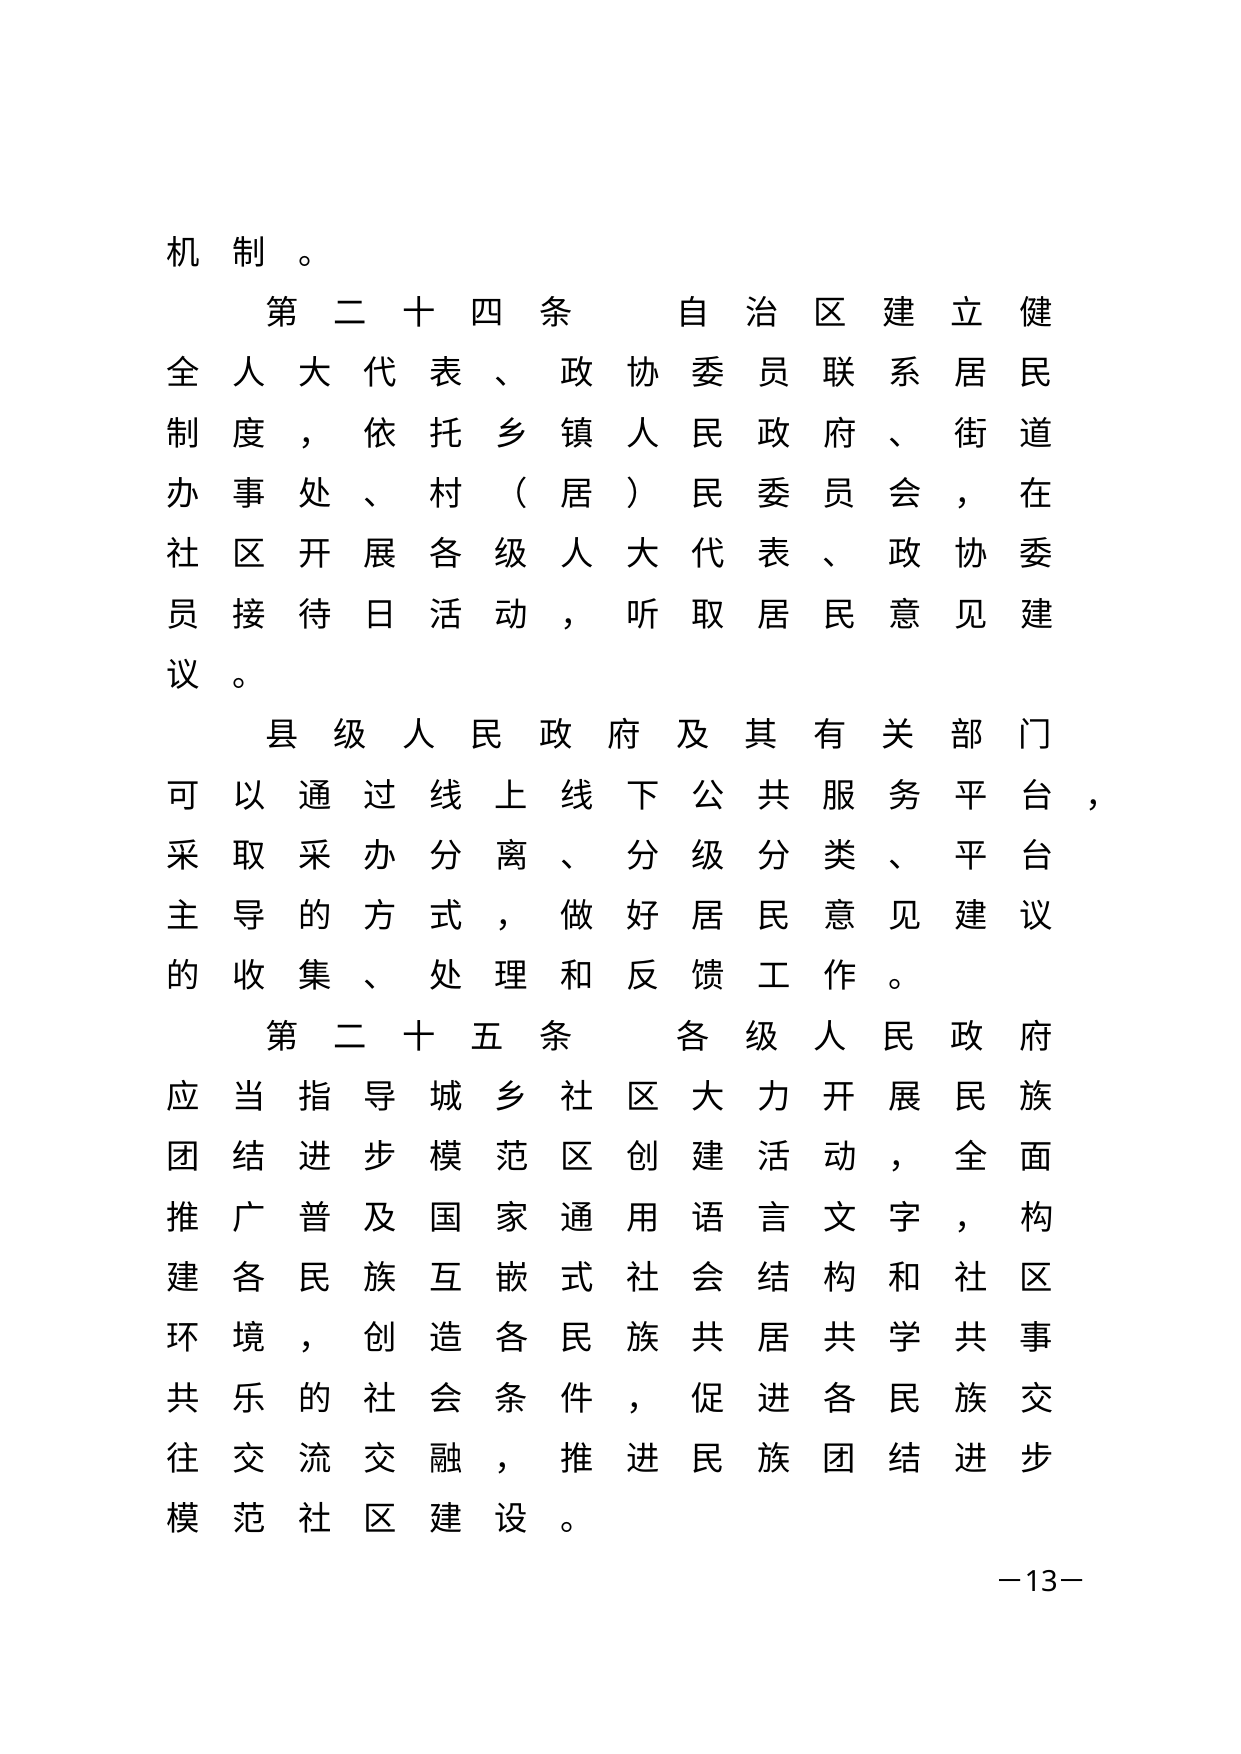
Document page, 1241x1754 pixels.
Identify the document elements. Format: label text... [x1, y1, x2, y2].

text 第二十五条 各级人民政府应当指导城乡社区大力开展民族团结进步模范区创建活动，全面推广普及国家通用语言文字，构建各民族互嵌式社会结构和社区环境，创造各民族共居共学共事共乐的社会条件，促进各民族交往交流交融，推进民族团结进步模范社区建设。 [167, 1003, 1085, 1546]
text 司法行政等有关部门应当加强社区法律顾问工作和社区矫正工作，健全社区人民调解组织网络，完善社区矛盾纠纷防范化解机制。 [167, 219, 1085, 280]
text 第二十四条 自治区建立健全人大代表、政协委员联系居民制度，依托乡镇人民政府、街道办事处、村（居）民委员会，在社区开展各级人大代表、政协委员接待日活动，听取居民意见建议。 [167, 280, 1085, 702]
text 县级人民政府及其有关部门可以通过线上线下公共服务平台，采取采办分离、分级分类、平台主导的方式，做好居民意见建议的收集、处理和反馈工作。 [167, 702, 1085, 1003]
